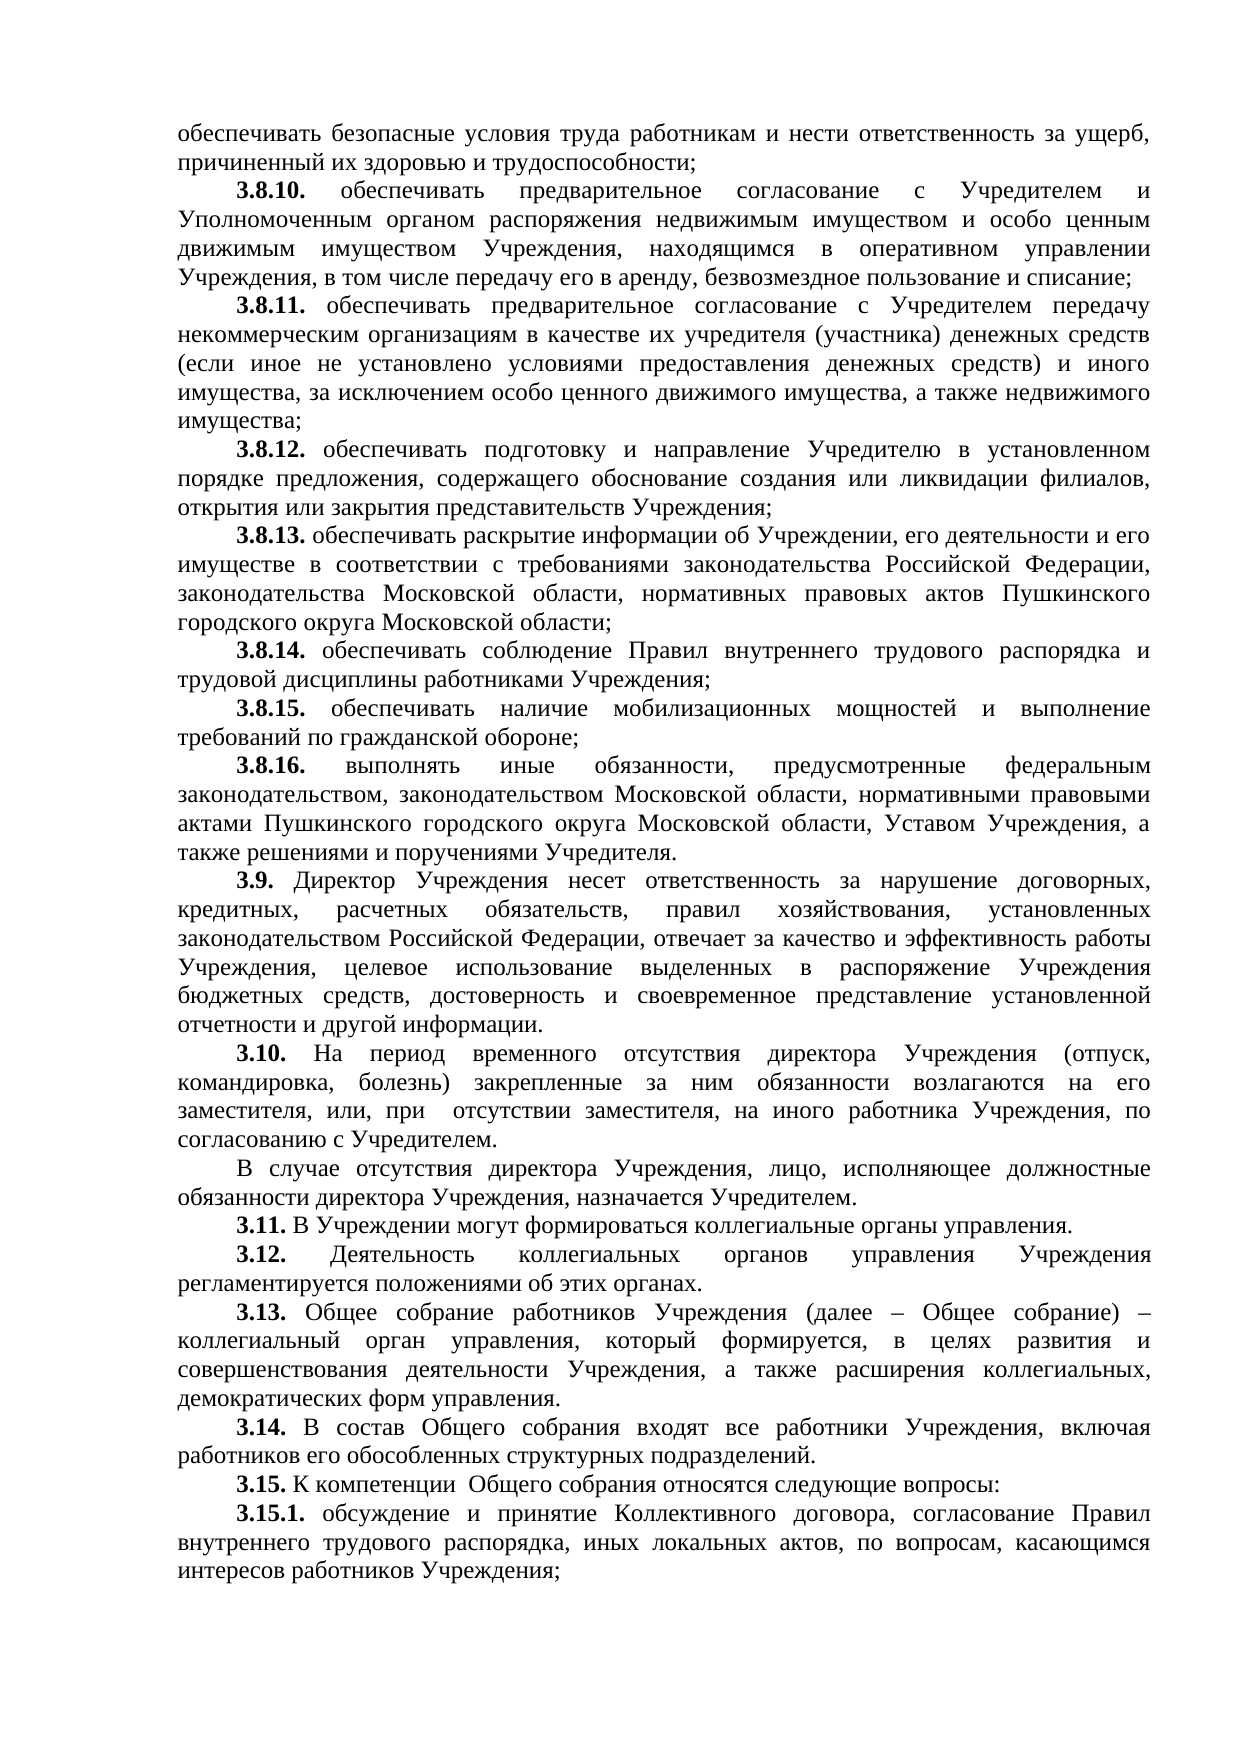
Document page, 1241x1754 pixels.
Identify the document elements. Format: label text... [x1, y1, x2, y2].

text 3.8.10. обеспечивать предварительное согласование с Учредителем и Уполномоченным органом распоряжения недвижимым имуществом и особо ценным движимым имуществом Учреждения, находящимся в оперативном управлении Учреждения, в том числе передачу его в аренду, безвозмездное пользование и списание; [177, 176, 1152, 291]
text 3.14. В состав Общего собрания входят все работники Учреждения, включая работников его обособленных структурных подразделений. [177, 1412, 1152, 1469]
text 3.15.1. обсуждение и принятие Коллективного договора, согласование Правил внутреннего трудового распорядка, иных локальных актов, по вопросам, касающимся интересов работников Учреждения; [177, 1498, 1152, 1584]
text 3.9. Директор Учреждения несет ответственность за нарушение договорных, кредитных, расчетных обязательств, правил хозяйствования, установленных законодательством Российской Федерации, отвечает за качество и эффективность работы Учреждения, целевое использование выделенных в распоряжение Учреждения бюджетных средств, достоверность и своевременное представление установленной отчетности и другой информации. [177, 866, 1152, 1038]
text 3.15. К компетенции Общего собрания относятся следующие вопросы: [177, 1469, 1152, 1498]
text 3.8.12. обеспечивать подготовку и направление Учредителю в установленном порядке предложения, содержащего обоснование создания или ликвидации филиалов, открытия или закрытия представительств Учреждения; [177, 434, 1152, 521]
text 3.12. Деятельность коллегиальных органов управления Учреждения регламентируется положениями об этих органах. [177, 1239, 1152, 1297]
text 3.8.13. обеспечивать раскрытие информации об Учреждении, его деятельности и его имуществе в соответствии с требованиями законодательства Российской Федерации, законодательства Московской области, нормативных правовых актов Пушкинского городского округа Московской области; [177, 521, 1152, 636]
text 3.8.14. обеспечивать соблюдение Правил внутреннего трудового распорядка и трудовой дисциплины работниками Учреждения; [177, 636, 1152, 693]
text В случае отсутствия директора Учреждения, лицо, исполняющее должностные обязанности директора Учреждения, назначается Учредителем. [177, 1153, 1152, 1211]
text 3.11. В Учреждении могут формироваться коллегиальные органы управления. [177, 1211, 1152, 1239]
text 3.8.15. обеспечивать наличие мобилизационных мощностей и выполнение требований по гражданской обороне; [177, 693, 1152, 751]
text 3.13. Общее собрание работников Учреждения (далее – Общее собрание) – коллегиальный орган управления, который формируется, в целях развития и совершенствования деятельности Учреждения, а также расширения коллегиальных, демократических форм управления. [177, 1297, 1152, 1412]
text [177, 118, 1152, 176]
text 3.8.16. выполнять иные обязанности, предусмотренные федеральным законодательством, законодательством Московской области, нормативными правовыми актами Пушкинского городского округа Московской области, Уставом Учреждения, а также решениями и поручениями Учредителя. [177, 751, 1152, 866]
text 3.8.11. обеспечивать предварительное согласование с Учредителем передачу некоммерческим организациям в качестве их учредителя (участника) денежных средств (если иное не установлено условиями предоставления денежных средств) и иного имущества, за исключением особо ценного движимого имущества, а также недвижимого имущества; [177, 291, 1152, 434]
text 3.10. На период временного отсутствия директора Учреждения (отпуск, командировка, болезнь) закрепленные за ним обязанности возлагаются на его заместителя, или, при отсутствии заместителя, на иного работника Учреждения, по согласованию с Учредителем. [177, 1038, 1152, 1153]
